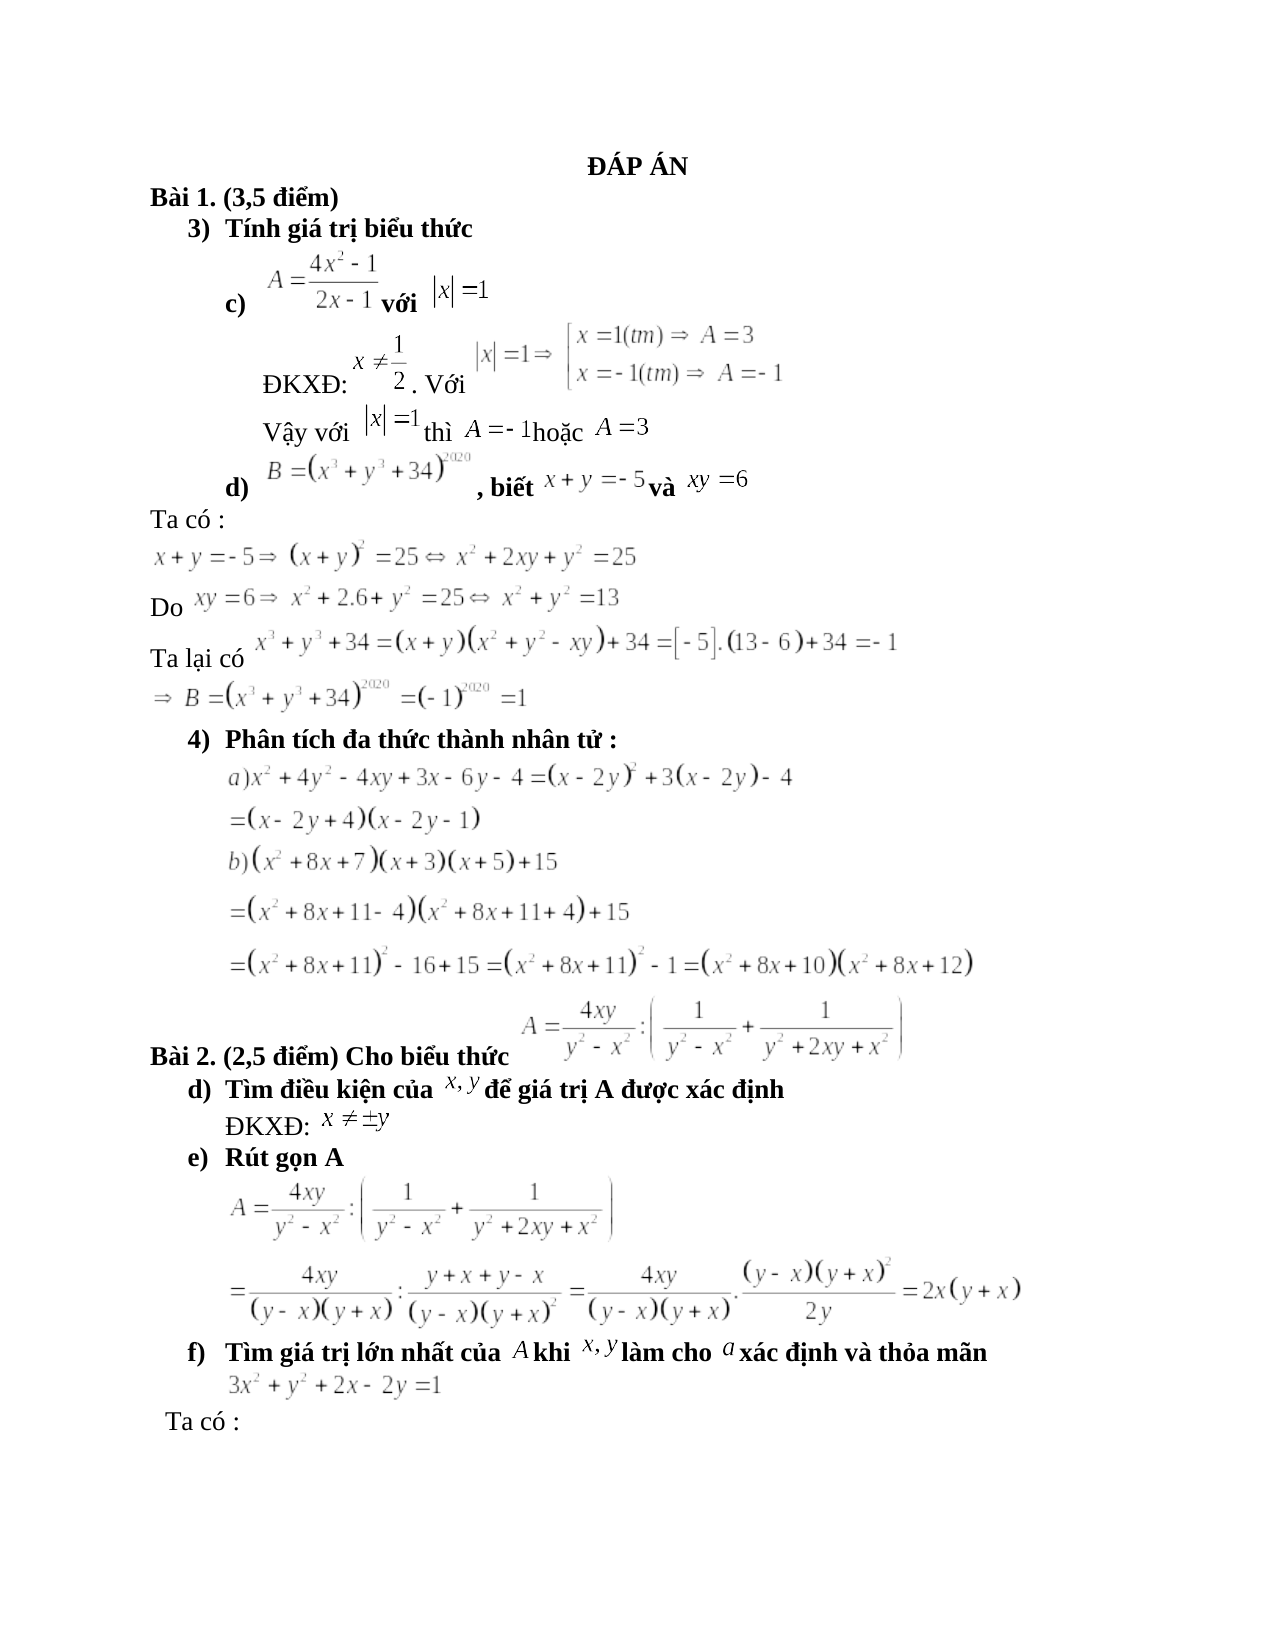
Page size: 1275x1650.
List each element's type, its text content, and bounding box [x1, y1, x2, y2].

list Tìm giá trị lớn nhất của khi làm cho xác định và thỏa mãn [187, 1335, 1125, 1404]
text Bài 2. (2,5 điểm) Cho biểu thức [150, 991, 1125, 1072]
list ĐKXĐ:. Với [262, 318, 1125, 399]
list Vậy với thì hoặc [262, 399, 1125, 447]
list Tính giá trị biểu thức [187, 212, 1125, 243]
list , biết và [225, 447, 1125, 503]
text Bài 1. (3,5 điểm) [150, 181, 1125, 212]
text ĐÁP ÁN [150, 150, 1125, 181]
list Do [150, 579, 1125, 622]
list Phân tích đa thức thành nhân tử : [187, 724, 1125, 755]
list Rút gọn A [187, 1141, 1125, 1172]
list Tìm điều kiện của để giá trị A được xác định [187, 1072, 1125, 1104]
list Ta lại có [150, 622, 1125, 674]
list Ta có : [165, 1404, 1125, 1436]
list với [225, 243, 1125, 318]
list Ta có : [150, 503, 1125, 534]
list ĐKXĐ: [225, 1104, 1125, 1141]
